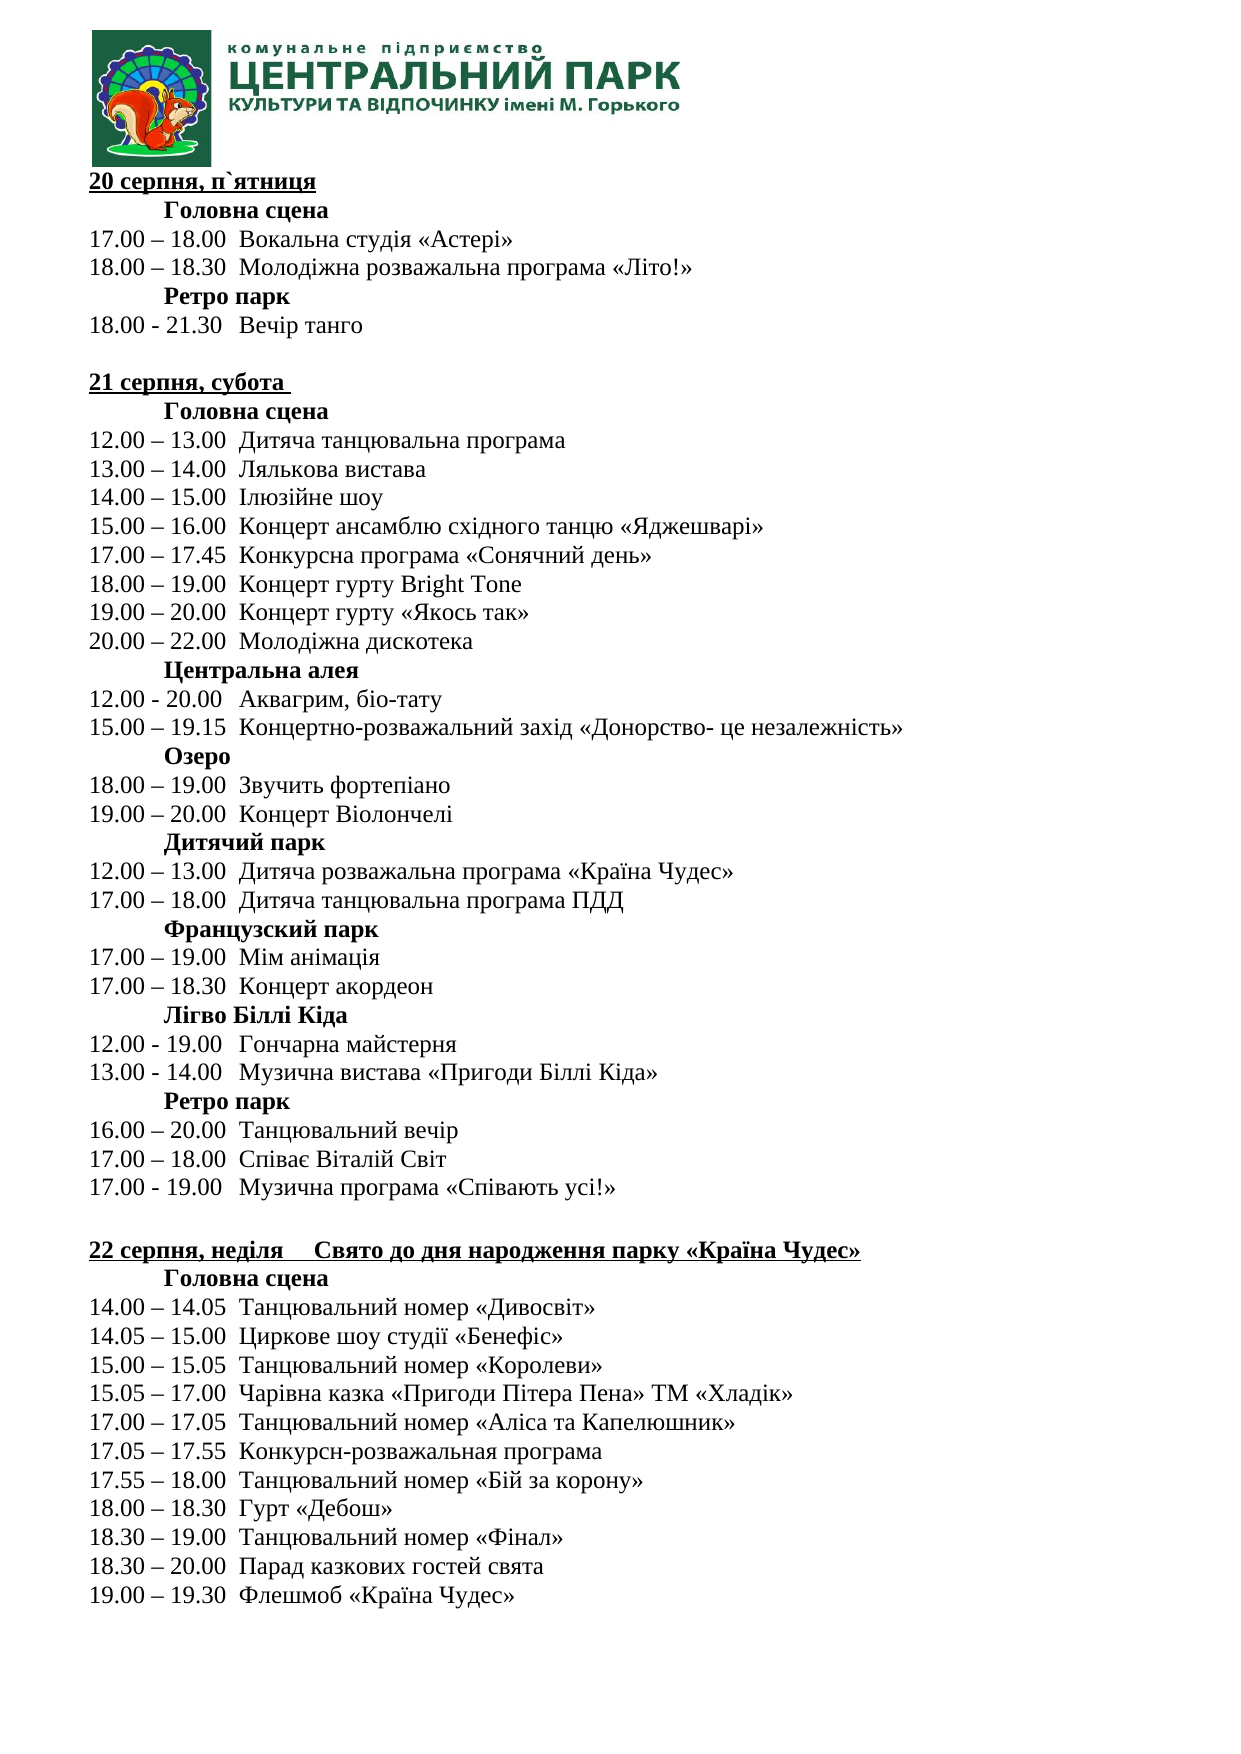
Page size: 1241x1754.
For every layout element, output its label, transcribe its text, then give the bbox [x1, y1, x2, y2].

text 18.30 – 20.00 Парад казкових гостей свята [89, 1551, 1167, 1580]
text 18.00 – 18.30 Гурт «Дебош» [89, 1493, 1167, 1522]
text Головна сцена [89, 195, 1167, 224]
text 12.00 – 13.00 Дитяча танцювальна програма [89, 425, 1167, 454]
text 14.05 – 15.00 Циркове шоу студії «Бенефіс» [89, 1321, 1167, 1350]
text 13.00 – 14.00 Лялькова вистава [89, 454, 1167, 482]
text 14.00 – 14.05 Танцювальний номер «Дивосвіт» [89, 1292, 1167, 1321]
text 17.00 – 19.00 Мім анімація [89, 942, 1167, 971]
text Головна сцена [89, 396, 1167, 425]
text 15.00 – 15.05 Танцювальний номер «Королеви» [89, 1350, 1167, 1378]
text 15.05 – 17.00 Чарівна казка «Пригоди Пітера Пена» ТМ «Хладік» [89, 1378, 1167, 1407]
text 22 серпня, неділя Свято до дня народження парку «Країна Чудес» [89, 1235, 1167, 1263]
text Ретро парк [89, 1086, 1167, 1115]
text 18.00 - 21.30 Вечір танго [89, 310, 1167, 339]
text Центральна алея [89, 655, 1167, 684]
text 17.00 – 18.00 Дитяча танцювальна програма ПДД [89, 885, 1167, 914]
text 12.00 - 19.00 Гончарна майстерня [89, 1029, 1167, 1057]
text 15.00 – 16.00 Концерт ансамблю східного танцю «Яджешварі» [89, 511, 1167, 540]
text 18.00 – 19.00 Звучить фортепіано [89, 770, 1167, 799]
text 19.00 – 20.00 Концерт гурту «Якось так» [89, 597, 1167, 626]
text Головна сцена [89, 1263, 1167, 1292]
text Ретро парк [89, 281, 1167, 310]
text Французский парк [89, 914, 1167, 942]
text 17.00 – 17.45 Конкурсна програма «Сонячний день» [89, 540, 1167, 569]
text 17.55 – 18.00 Танцювальний номер «Бій за корону» [89, 1465, 1167, 1493]
text 12.00 – 13.00 Дитяча розважальна програма «Країна Чудес» [89, 856, 1167, 885]
text 17.00 – 17.05 Танцювальний номер «Аліса та Капелюшник» [89, 1407, 1167, 1436]
text 20.00 – 22.00 Молодіжна дискотека [89, 626, 1167, 655]
text Дитячий парк [89, 827, 1167, 856]
text 17.00 – 18.00 Співає Віталій Світ [89, 1144, 1167, 1172]
text 16.00 – 20.00 Танцювальний вечір [89, 1115, 1167, 1144]
text 21 серпня, субота [89, 367, 1167, 396]
text 19.00 – 20.00 Концерт Віолончелі [89, 799, 1167, 827]
text 12.00 - 20.00 Аквагрим, біо-тату [89, 684, 1167, 712]
text 17.00 - 19.00 Музична програма «Співають усі!» [89, 1172, 1167, 1201]
text 13.00 - 14.00 Музична вистава «Пригоди Біллі Кіда» [89, 1057, 1167, 1086]
text 18.00 – 19.00 Концерт гурту Bright Tone [89, 569, 1167, 597]
text 15.00 – 19.15 Концертно-розважальний захід «Донорство- це незалежність» [89, 712, 1167, 741]
text 17.00 – 18.30 Концерт акордеон [89, 971, 1167, 1000]
text 14.00 – 15.00 Ілюзійне шоу [89, 482, 1167, 511]
text 18.30 – 19.00 Танцювальний номер «Фінал» [89, 1522, 1167, 1551]
text 17.00 – 18.00 Вокальна студія «Астері» [89, 224, 1167, 252]
text Озеро [89, 741, 1167, 770]
text 19.00 – 19.30 Флешмоб «Країна Чудес» [89, 1580, 1167, 1608]
text Лігво Біллі Кіда [89, 1000, 1167, 1029]
text 18.00 – 18.30 Молодіжна розважальна програма «Літо!» [89, 252, 1167, 281]
text 20 серпня, п`ятниця [89, 166, 1167, 195]
picture [92, 30, 680, 167]
text 17.05 – 17.55 Конкурсн-розважальная програма [89, 1436, 1167, 1465]
